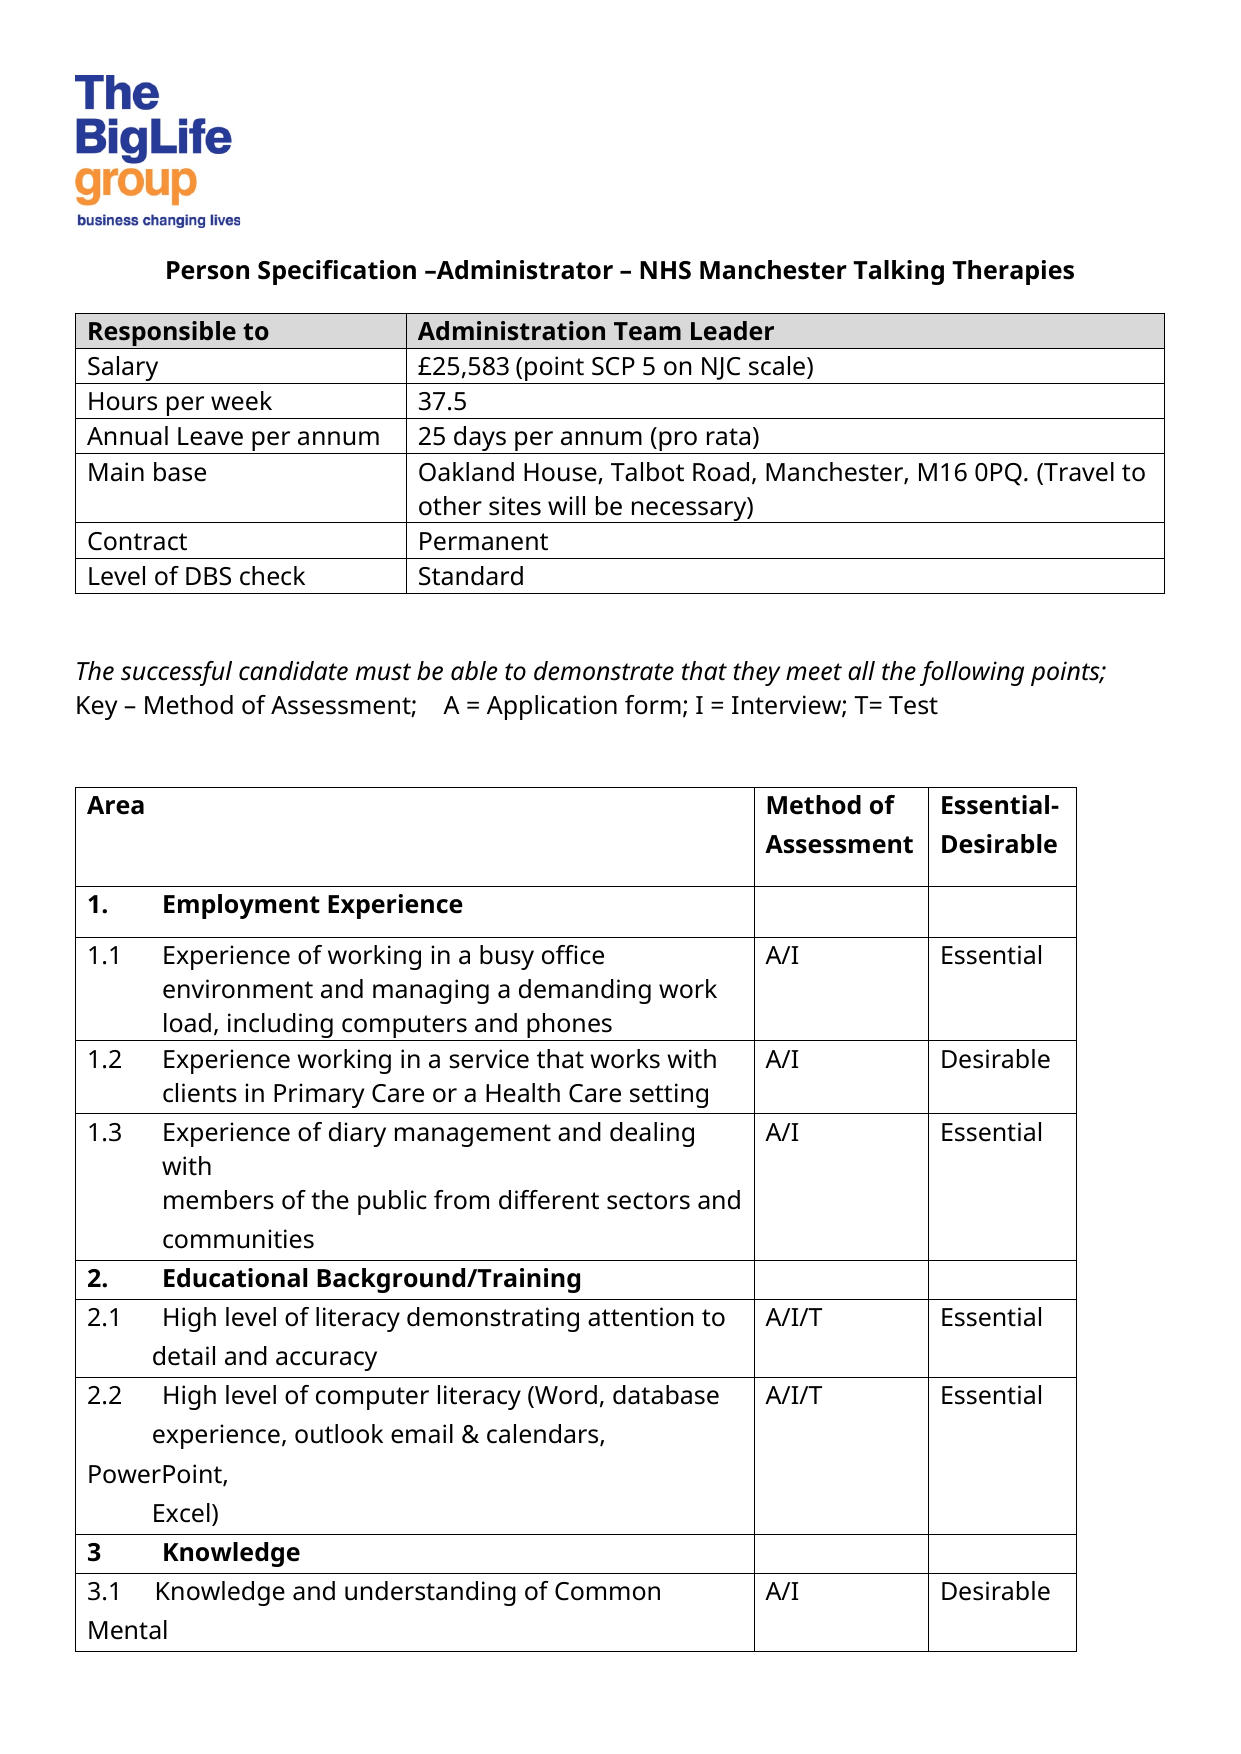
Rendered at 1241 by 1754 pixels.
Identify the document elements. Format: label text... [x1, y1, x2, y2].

table_cell Contract [76, 523, 406, 557]
table_cell 25 days per annum (pro rata) [407, 419, 1164, 453]
table_cell Desirable [929, 1041, 1076, 1113]
table_cell [755, 1535, 928, 1573]
table_cell A/I [755, 1114, 928, 1259]
table_cell Experience working in a service that works with clients in Primary Care or a Health Care setting [76, 1041, 754, 1113]
table_cell Hours per week [76, 384, 406, 418]
table_cell Salary [76, 349, 406, 383]
table_cell Desirable [929, 1574, 1076, 1651]
table_cell Level of DBS check [76, 559, 406, 592]
table_cell Essential [929, 1114, 1076, 1259]
table_cell [929, 1261, 1076, 1299]
table_header Administration Team Leader [407, 314, 1164, 348]
table_cell Essential [929, 1378, 1076, 1533]
table_header Method of Assessment [755, 788, 928, 886]
table_cell Essential [929, 938, 1076, 1040]
table_cell A/I [755, 938, 928, 1040]
table_cell Permanent [407, 523, 1164, 557]
text The successful candidate must be able to demonstrate that they meet all the following points; [75, 653, 1165, 688]
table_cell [76, 1574, 754, 1651]
table_cell £25,583 (point SCP 5 on NJC scale) [407, 349, 1164, 383]
table_cell A/I [755, 1574, 928, 1651]
table_cell A/I/T [755, 1300, 928, 1377]
table_header Area [76, 788, 754, 886]
table_cell 3 Knowledge [76, 1535, 754, 1573]
table_header Essential- Desirable [929, 788, 1076, 886]
table_header Responsible to [76, 314, 406, 348]
table_cell 2.2 High level of computer literacy (Word, database experience, outlook email & calendars, PowerPoint, Excel) [76, 1378, 754, 1533]
table_cell [929, 887, 1076, 937]
table_cell Experience of diary management and dealing with members of the public from different sectors and communities [76, 1114, 754, 1259]
text Key – Method of Assessment; A = Application form; I = Interview; T= Test [75, 688, 1165, 722]
table_cell Main base [76, 454, 406, 522]
table_cell [929, 1535, 1076, 1573]
table_cell A/I/T [755, 1378, 928, 1533]
table_cell Essential [929, 1300, 1076, 1377]
table_cell 1. Employment Experience [76, 887, 754, 937]
table_cell Oakland House, Talbot Road, Manchester, M16 0PQ. (Travel to other sites will be necessary) [407, 454, 1164, 522]
table_cell A/I [755, 1041, 928, 1113]
picture [75, 75, 241, 228]
text Person Specification –Administrator – NHS Manchester Talking Therapies [75, 253, 1165, 287]
table_cell 2.1 High level of literacy demonstrating attention to detail and accuracy [76, 1300, 754, 1377]
table_cell [755, 1261, 928, 1299]
table_cell Experience of working in a busy office environment and managing a demanding work load, including computers and phones [76, 938, 754, 1040]
table_cell [755, 887, 928, 937]
table_cell 2. Educational Background/Training [76, 1261, 754, 1299]
table_cell 37.5 [407, 384, 1164, 418]
table_cell Annual Leave per annum [76, 419, 406, 453]
table_cell Standard [407, 559, 1164, 592]
